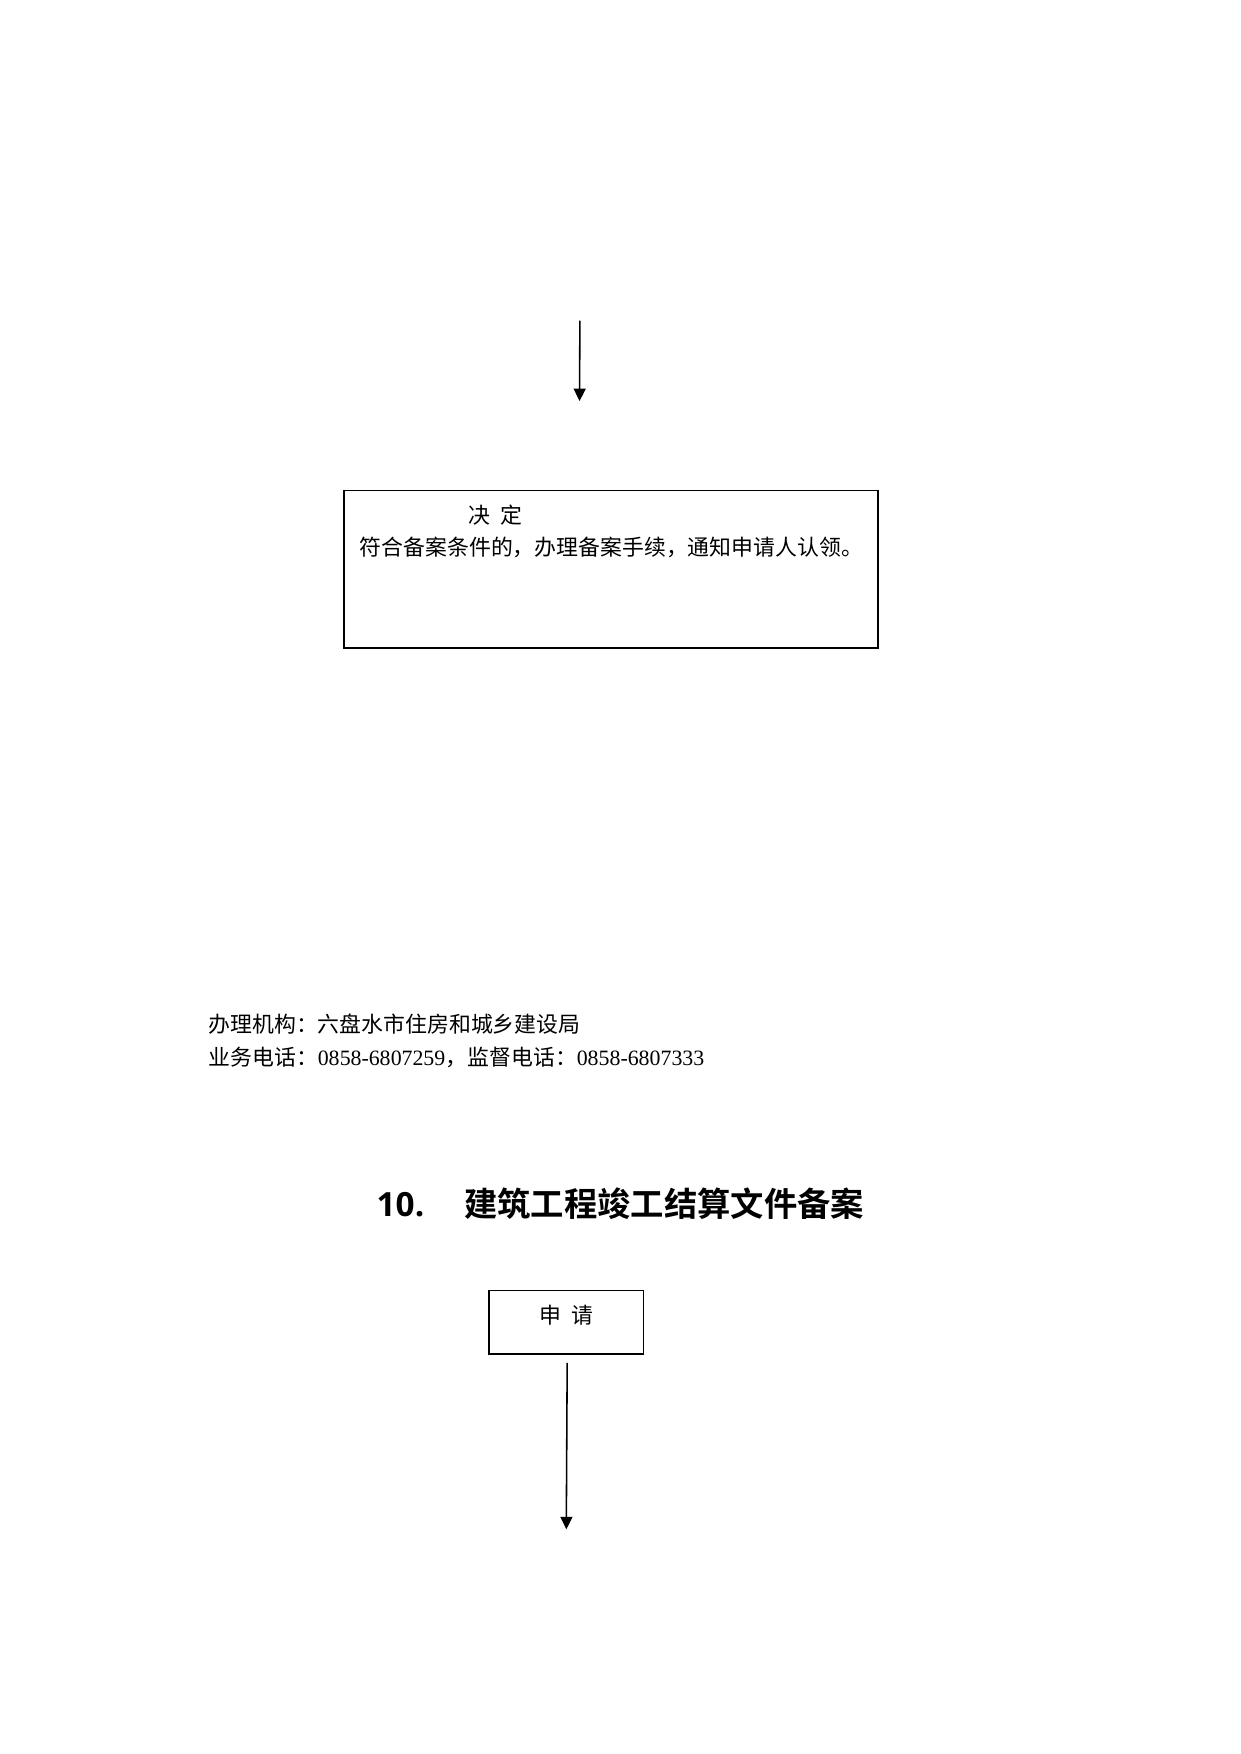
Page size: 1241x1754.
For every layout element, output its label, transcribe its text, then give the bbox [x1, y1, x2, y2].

text 办理机构：六盘水市住房和城乡建设局 [187, 1007, 1053, 1039]
text 业务电话：0858-6807259，监督电话：0858-6807333 [187, 1039, 1053, 1072]
list 建筑工程竣工结算文件备案 [187, 1169, 1053, 1234]
